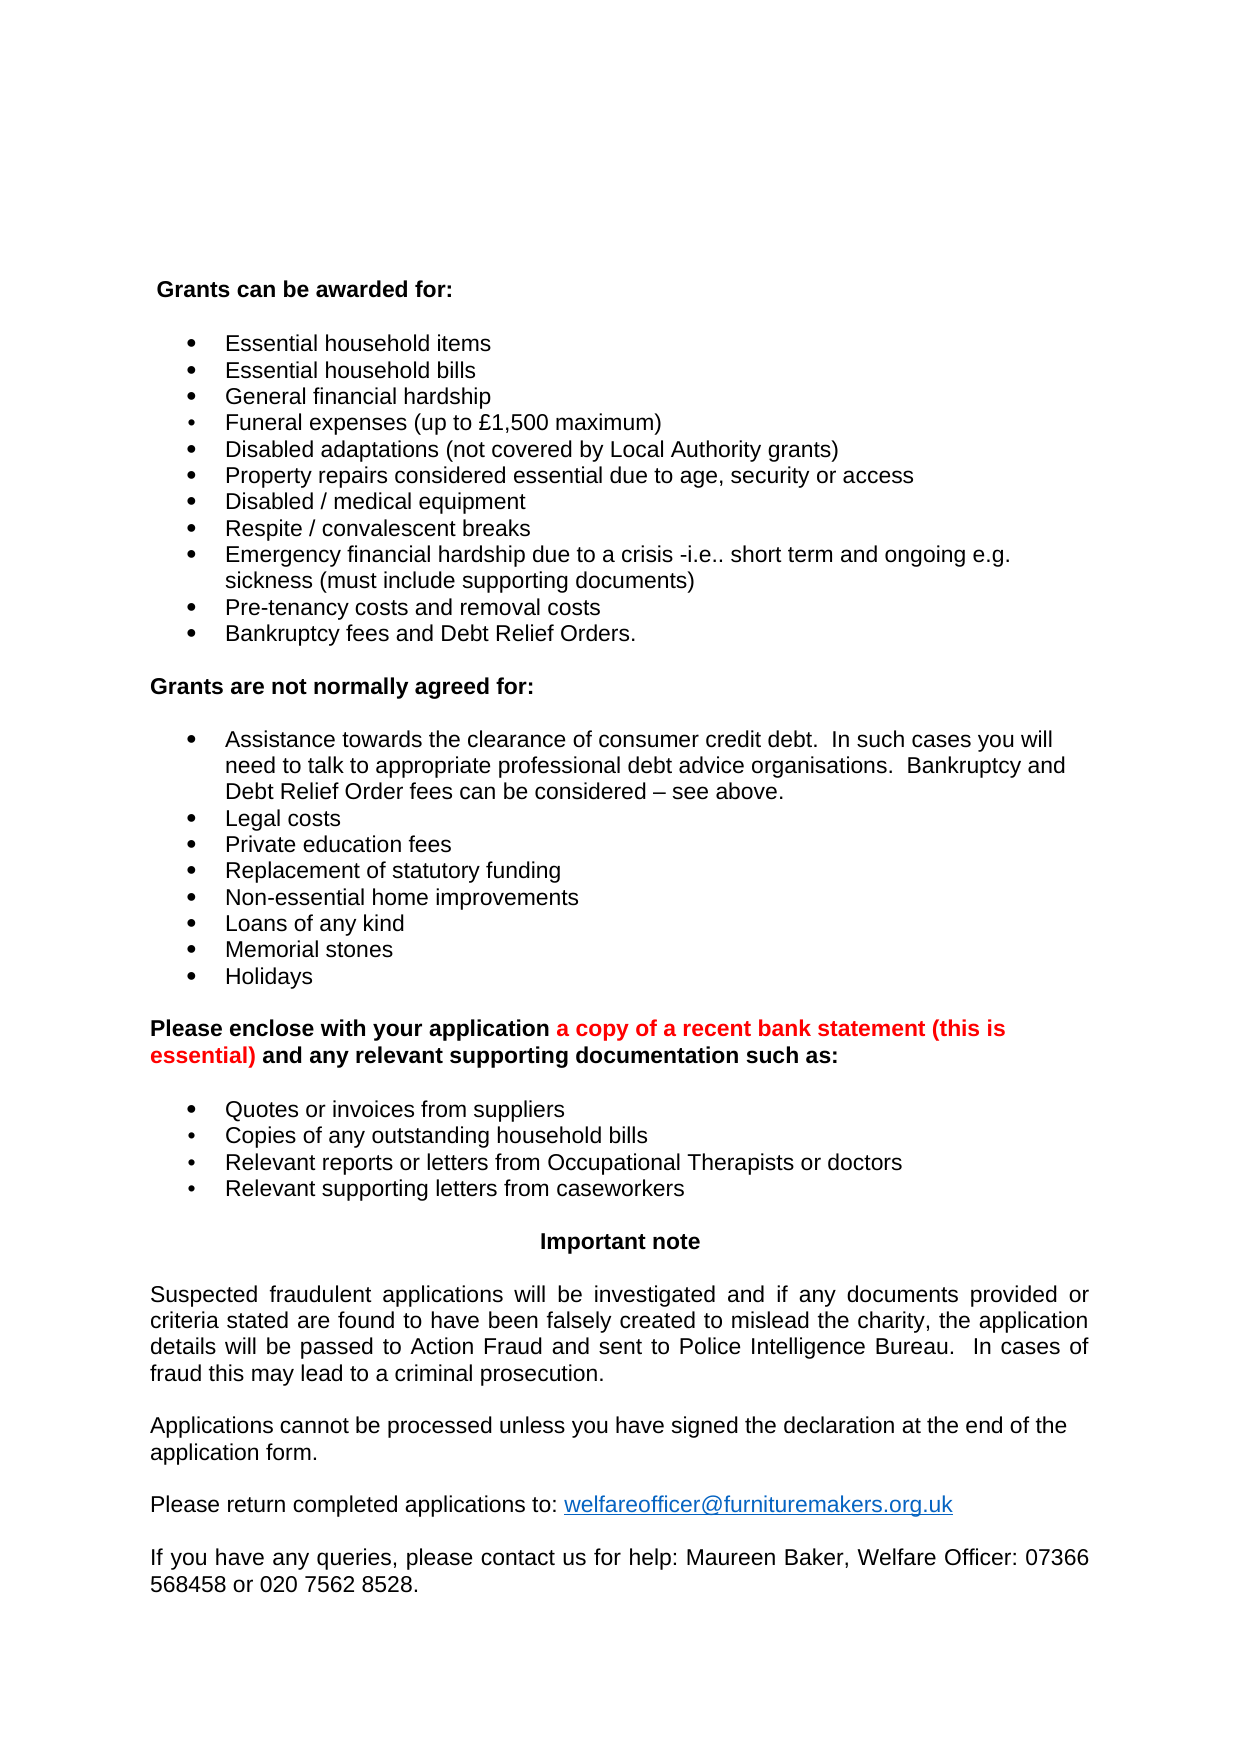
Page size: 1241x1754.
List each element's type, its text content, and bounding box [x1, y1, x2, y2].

list Copies of any outstanding household bills [187, 1122, 1090, 1149]
text Important note [150, 1228, 1090, 1254]
text Grants are not normally agreed for: [150, 673, 1090, 699]
list Relevant supporting letters from caseworkers [187, 1175, 1090, 1202]
list Non-essential home improvements [187, 884, 1090, 910]
list Legal costs [187, 804, 1090, 831]
text If you have any queries, please contact us for help: Maureen Baker, Welfare Officer: 07366 568458 or 020 7562 8528. [150, 1544, 1090, 1597]
list General financial hardship [187, 383, 1090, 409]
list Loans of any kind [187, 910, 1090, 936]
list Property repairs considered essential due to age, security or access [187, 462, 1090, 488]
list Memorial stones [187, 936, 1090, 963]
list Disabled / medical equipment [187, 488, 1090, 515]
list Funeral expenses (up to £1,500 maximum) [187, 409, 1090, 436]
list Disabled adaptations (not covered by Local Authority grants) [187, 436, 1090, 462]
list Pre-tenancy costs and removal costs [187, 594, 1090, 620]
list Quotes or invoices from suppliers [187, 1096, 1090, 1122]
list Relevant reports or letters from Occupational Therapists or doctors [187, 1149, 1090, 1175]
text Please enclose with your application a copy of a recent bank statement (this is essential) and any relevant supporting documentation such as: [150, 1015, 1090, 1068]
list Respite / convalescent breaks [187, 515, 1090, 541]
text Please return completed applications to: welfareofficer@furnituremakers.org.uk [150, 1491, 1090, 1518]
text Grants can be awarded for: [150, 276, 1090, 302]
list Emergency financial hardship due to a crisis -i.e.. short term and ongoing e.g. sickness (must include supporting documents) [187, 541, 1090, 594]
list Private education fees [187, 831, 1090, 857]
list Replacement of statutory funding [187, 857, 1090, 884]
text Suspected fraudulent applications will be investigated and if any documents provided or criteria stated are found to have been falsely created to mislead the charity, the application details will be passed to Action Fraud and sent to Police Intelligence Bureau. In cases of fraud this may lead to a criminal prosecution. [150, 1281, 1090, 1386]
text Applications cannot be processed unless you have signed the declaration at the end of the application form. [150, 1412, 1090, 1465]
list Bankruptcy fees and Debt Relief Orders. [187, 620, 1090, 646]
list Essential household bills [187, 357, 1090, 383]
list Essential household items [187, 330, 1090, 357]
list Assistance towards the clearance of consumer credit debt. In such cases you will need to talk to appropriate professional debt advice organisations. Bankruptcy and Debt Relief Order fees can be considered – see above. [187, 726, 1090, 804]
list Holidays [187, 963, 1090, 989]
